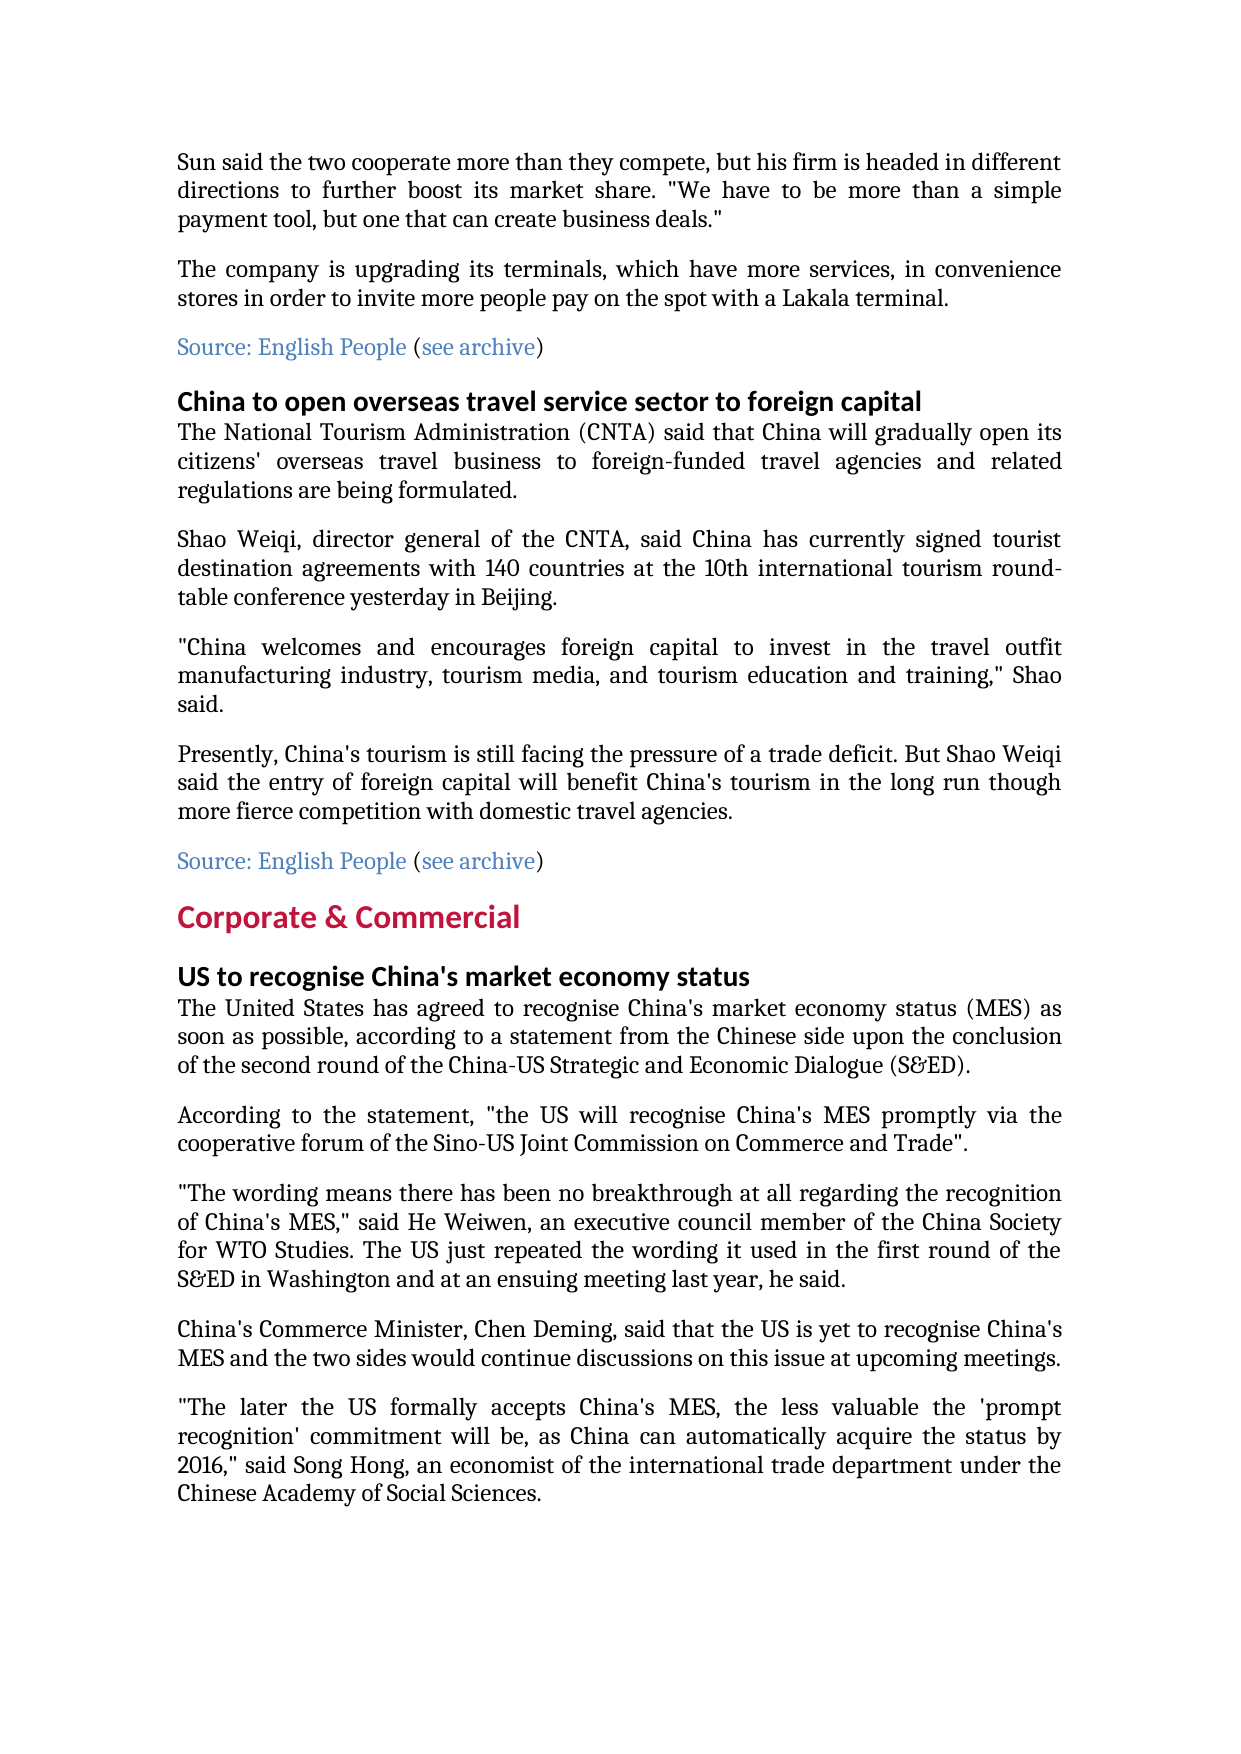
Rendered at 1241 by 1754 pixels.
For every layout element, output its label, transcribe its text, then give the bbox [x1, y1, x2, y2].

text Presently, China's tourism is still facing the pressure of a trade deficit. But Shao Weiqi said the entry of foreign capital will benefit China's tourism in the long run though more fierce competition with domestic travel agencies. [177, 739, 1063, 826]
subtitle Corporate & Commercial [177, 896, 1063, 937]
text "The later the US formally accepts China's MES, the less valuable the 'prompt recognition' commitment will be, as China can automatically acquire the status by 2016," said Song Hong, an economist of the international trade department under the Chinese Academy of Social Sciences. [177, 1393, 1063, 1508]
text Shao Weiqi, director general of the CNTA, said China has currently signed tourist destination agreements with 140 countries at the 10th international tourism round-table conference yesterday in Beijing. [177, 525, 1063, 612]
text According to the statement, "the US will recognise China's MES promptly via the cooperative forum of the Sino-US Joint Commission on Commerce and Trade". [177, 1101, 1063, 1158]
text China's Commerce Minister, Chen Deming, said that the US is yet to recognise China's MES and the two sides would continue discussions on this issue at upcoming meetings. [177, 1315, 1063, 1372]
text Source: English People (see archive) [177, 847, 1063, 875]
text The United States has agreed to recognise China's market economy status (MES) as soon as possible, according to a statement from the Chinese side upon the conclusion of the second round of the China-US Strategic and Economic Dialogue (S&ED). [177, 993, 1063, 1080]
text "China welcomes and encourages foreign capital to invest in the travel outfit manufacturing industry, tourism media, and tourism education and training," Shao said. [177, 632, 1063, 719]
text The company is upgrading its terminals, which have more services, in convenience stores in order to invite more people pay on the spot with a Lakala terminal. [177, 255, 1063, 312]
text Sun said the two cooperate more than they compete, but his firm is headed in different directions to further boost its market share. "We have to be more than a simple payment tool, but one that can create business deals." [177, 148, 1063, 234]
text The National Tourism Administration (CNTA) said that China will gradually open its citizens' overseas travel business to foreign-funded travel agencies and related regulations are being formulated. [177, 418, 1063, 504]
text Source: English People (see archive) [177, 333, 1063, 362]
subtitle US to recognise China's market economy status [177, 958, 1063, 993]
subtitle China to open overseas travel service sector to foreign capital [177, 383, 1063, 418]
text "The wording means there has been no breakthrough at all regarding the recognition of China's MES," said He Weiwen, an executive council member of the China Society for WTO Studies. The US just repeated the wording it used in the first round of the S&ED in Washington and at an ensuing meeting last year, he said. [177, 1179, 1063, 1294]
